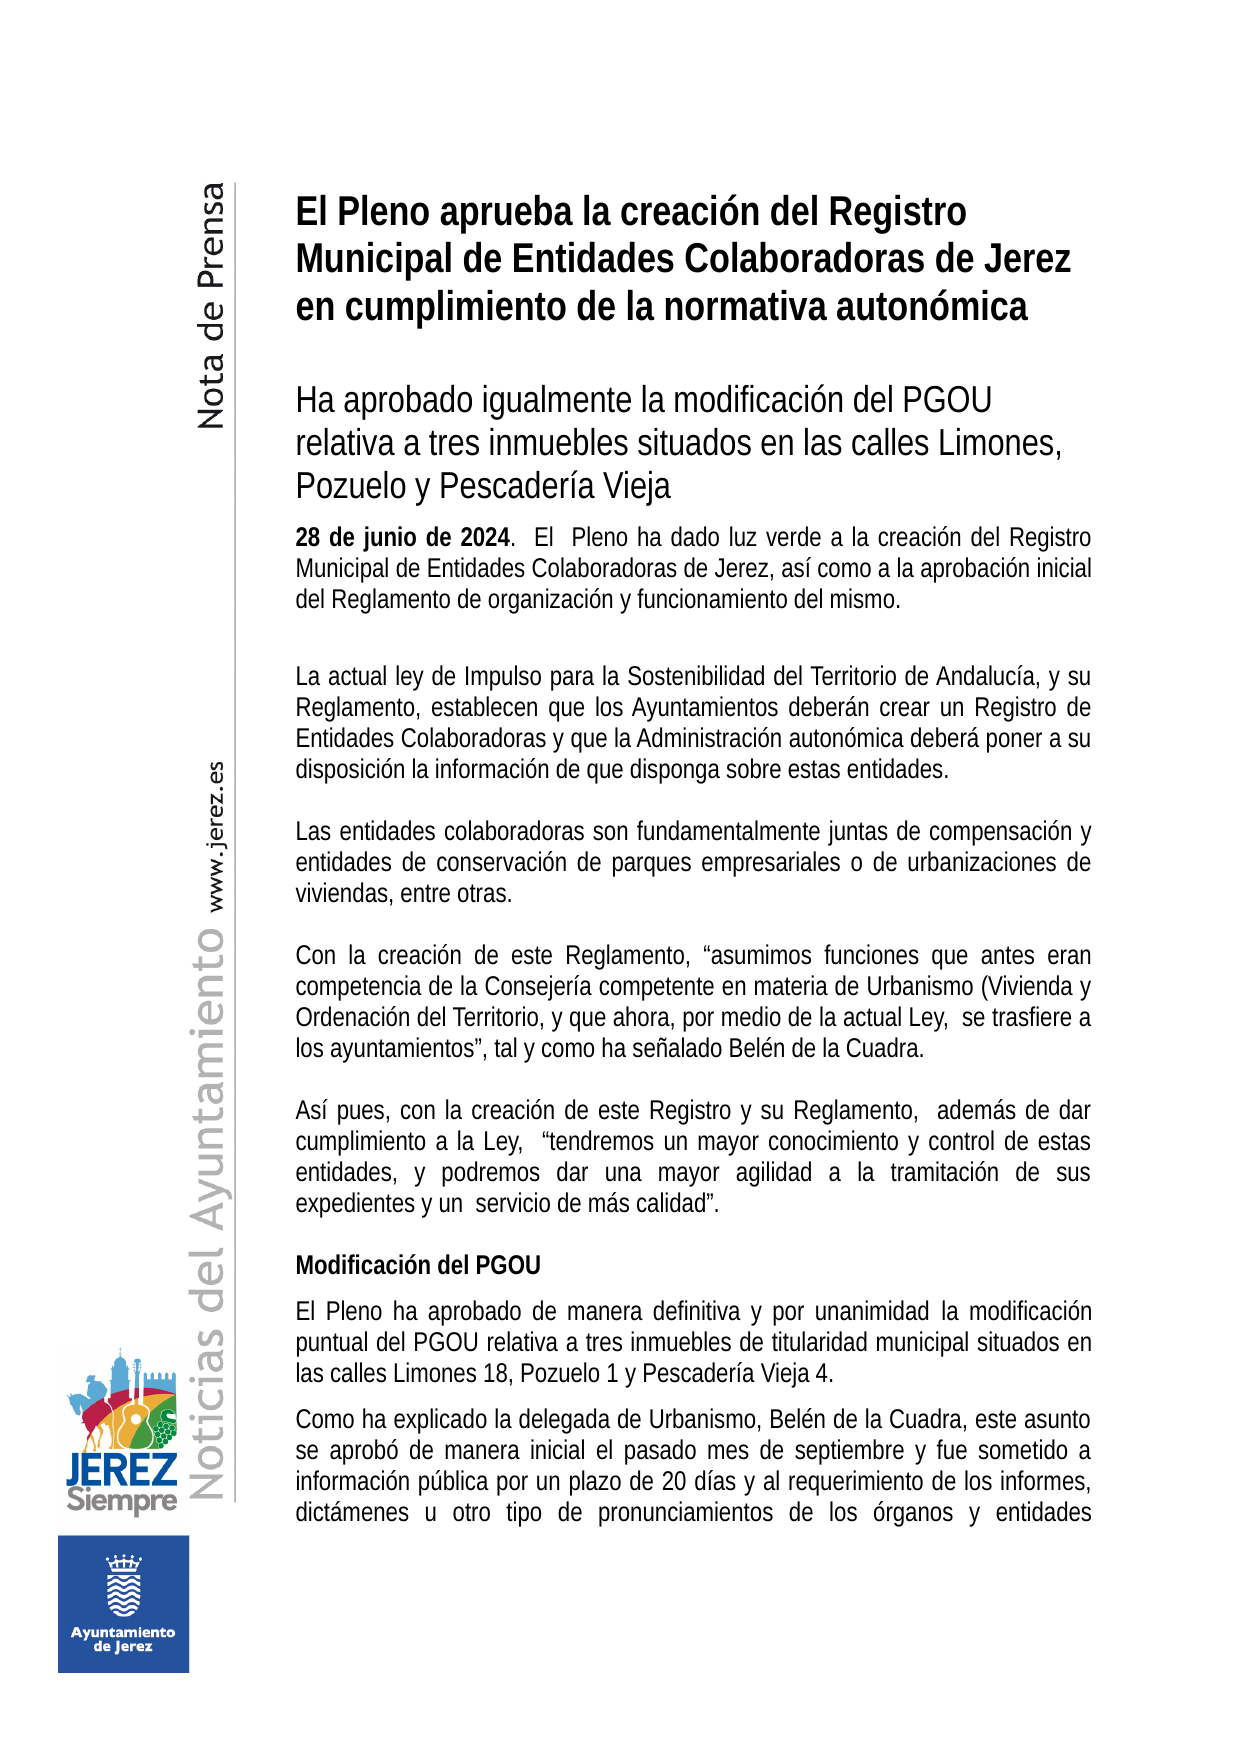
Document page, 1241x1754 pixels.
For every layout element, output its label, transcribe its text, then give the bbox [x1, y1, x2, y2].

text Con la creación de este Reglamento, “asumimos funciones que antes eran competencia de la Consejería competente en materia de Urbanismo (Vivienda y Ordenación del Territorio, y que ahora, por medio de la actual Ley, se trasfiere a los ayuntamientos”, tal y como ha señalado Belén de la Cuadra. [295, 939, 1092, 1063]
text 28 de junio de 2024. El Pleno ha dado luz verde a la creación del Registro Municipal de Entidades Colaboradoras de Jerez, así como a la aprobación inicial del Reglamento de organización y funcionamiento del mismo. [295, 521, 1092, 614]
text Ha aprobado igualmente la modificación del PGOU relativa a tres inmuebles situados en las calles Limones, Pozuelo y Pescadería Vieja [295, 377, 1092, 506]
text Así pues, con la creación de este Registro y su Reglamento, además de dar cumplimiento a la Ley, “tendremos un mayor conocimiento y control de estas entidades, y podremos dar una mayor agilidad a la tramitación de sus expedientes y un servicio de más calidad”. [295, 1094, 1092, 1218]
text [295, 1403, 1092, 1527]
text El Pleno ha aprobado de manera definitiva y por unanimidad la modificación puntual del PGOU relativa a tres inmuebles de titularidad municipal situados en las calles Limones 18, Pozuelo 1 y Pescadería Vieja 4. [295, 1295, 1092, 1388]
text El Pleno aprueba la creación del Registro Municipal de Entidades Colaboradoras de Jerez en cumplimiento de la normativa autonómica [295, 186, 1092, 329]
picture [57, 181, 236, 1673]
text Modificación del PGOU [295, 1249, 1092, 1280]
text La actual ley de Impulso para la Sostenibilidad del Territorio de Andalucía, y su Reglamento, establecen que los Ayuntamientos deberán crear un Registro de Entidades Colaboradoras y que la Administración autonómica deberá poner a su disposición la información de que disponga sobre estas entidades. [295, 659, 1092, 784]
text Las entidades colaboradoras son fundamentalmente juntas de compensación y entidades de conservación de parques empresariales o de urbanizaciones de viviendas, entre otras. [295, 815, 1092, 908]
